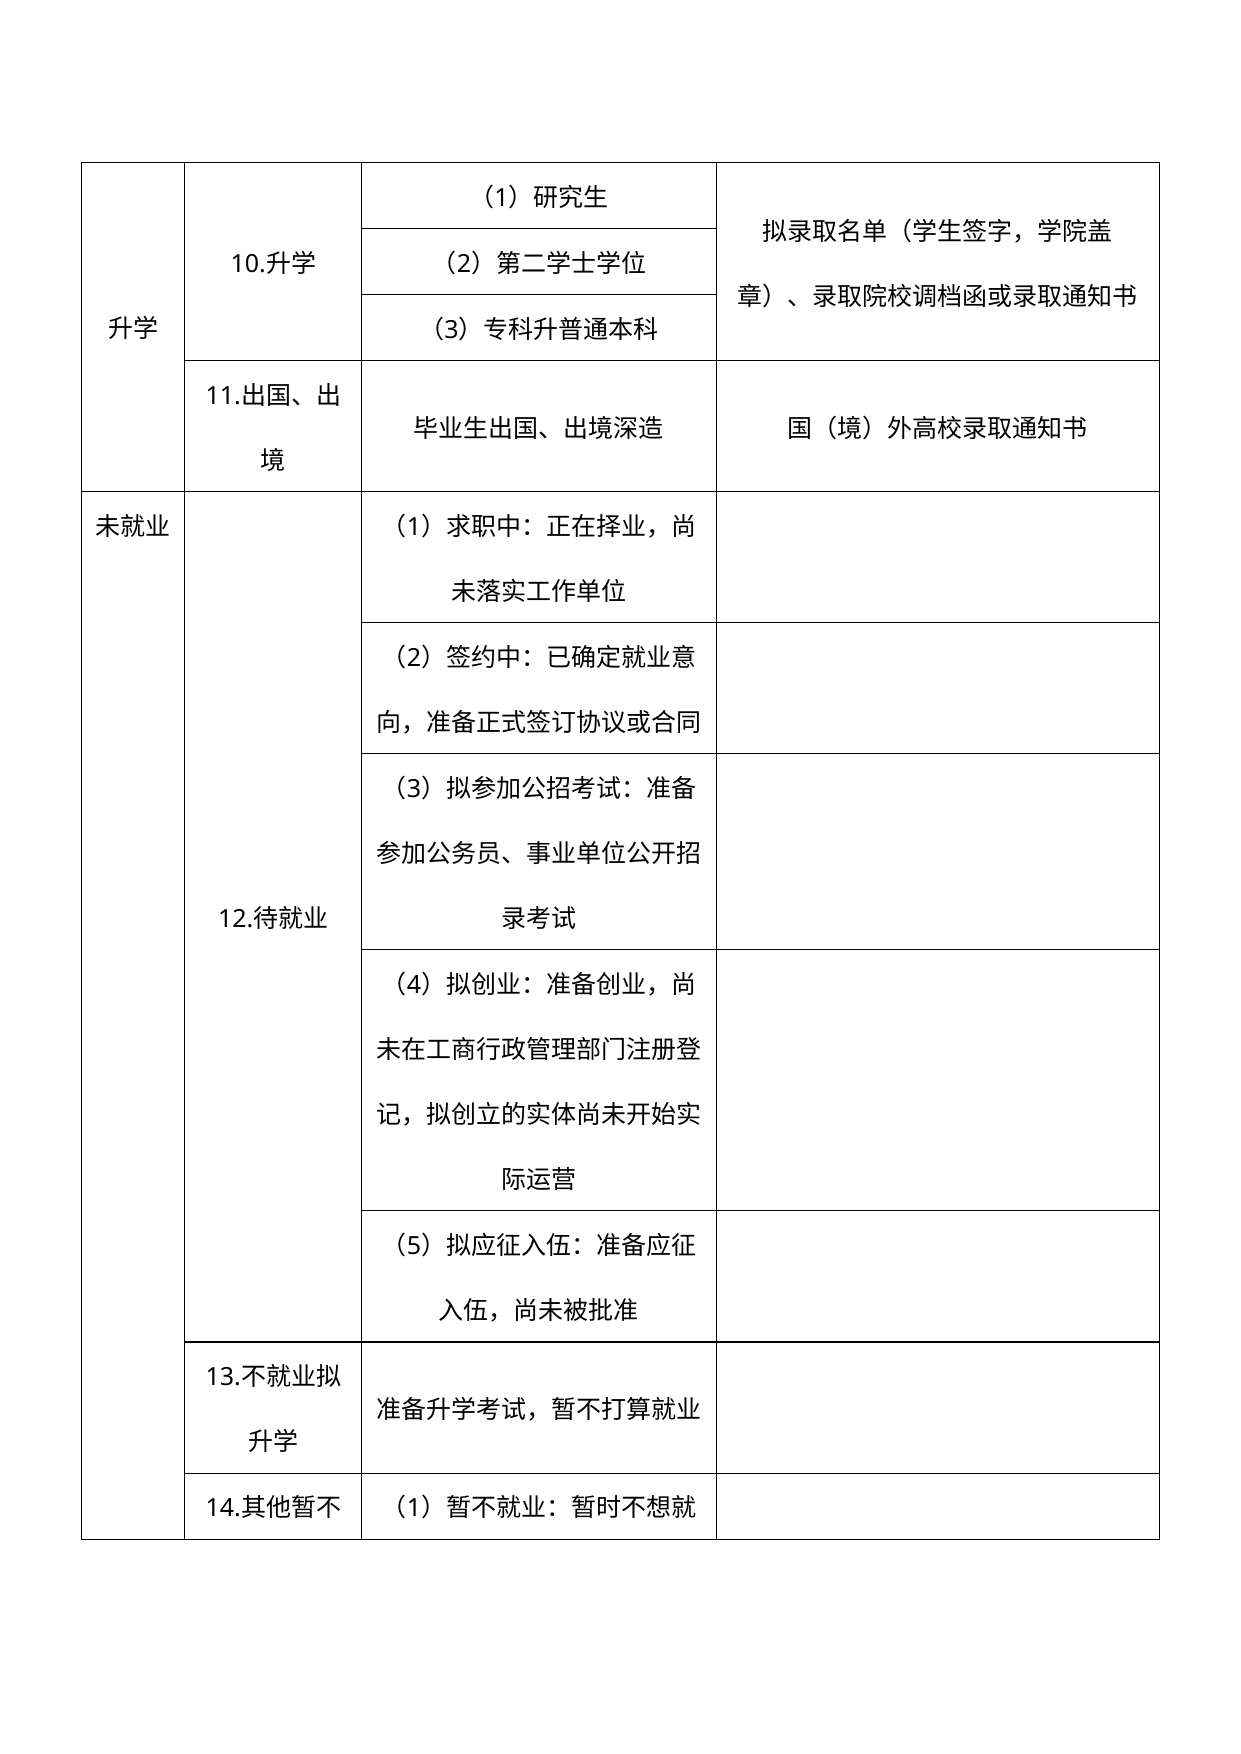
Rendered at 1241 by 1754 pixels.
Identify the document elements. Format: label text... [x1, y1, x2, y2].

table_cell 13.不就业拟升学 [185, 1343, 361, 1472]
table_cell （5）拟应征入伍：准备应征入伍，尚未被批准 [362, 1211, 716, 1341]
table_cell 未就业 [82, 492, 184, 1538]
table_cell （3）专科升普通本科 [362, 295, 716, 360]
table_cell 11.出国、出境 [185, 361, 361, 491]
table_cell 10.升学 [185, 163, 361, 360]
table_cell （2）第二学士学位 [362, 229, 716, 294]
table_cell （2）签约中：已确定就业意向，准备正式签订协议或合同 [362, 623, 716, 753]
table_cell [717, 1211, 1159, 1341]
table_cell 14.其他暂不就业 [185, 1474, 361, 1538]
table_cell （1）求职中：正在择业，尚未落实工作单位 [362, 492, 716, 622]
table_cell 升学 [82, 163, 184, 491]
table_cell [717, 492, 1159, 622]
table_cell [717, 754, 1159, 949]
table_cell [717, 1343, 1159, 1472]
table_cell 12.待就业 [185, 492, 361, 1341]
table_cell [717, 950, 1159, 1210]
table_cell 拟录取名单（学生签字，学院盖章）、录取院校调档函或录取通知书 [717, 163, 1159, 360]
table_cell [717, 623, 1159, 753]
table_cell 毕业生出国、出境深造 [362, 361, 716, 491]
table_cell 国（境）外高校录取通知书 [717, 361, 1159, 491]
table_cell [717, 1474, 1159, 1538]
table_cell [362, 1474, 716, 1538]
table_cell （3）拟参加公招考试：准备参加公务员、事业单位公开招录考试 [362, 754, 716, 949]
table_cell （1）研究生 [362, 163, 716, 228]
table_cell （4）拟创业：准备创业，尚未在工商行政管理部门注册登记，拟创立的实体尚未开始实际运营 [362, 950, 716, 1210]
table_cell 准备升学考试，暂不打算就业 [362, 1343, 716, 1472]
